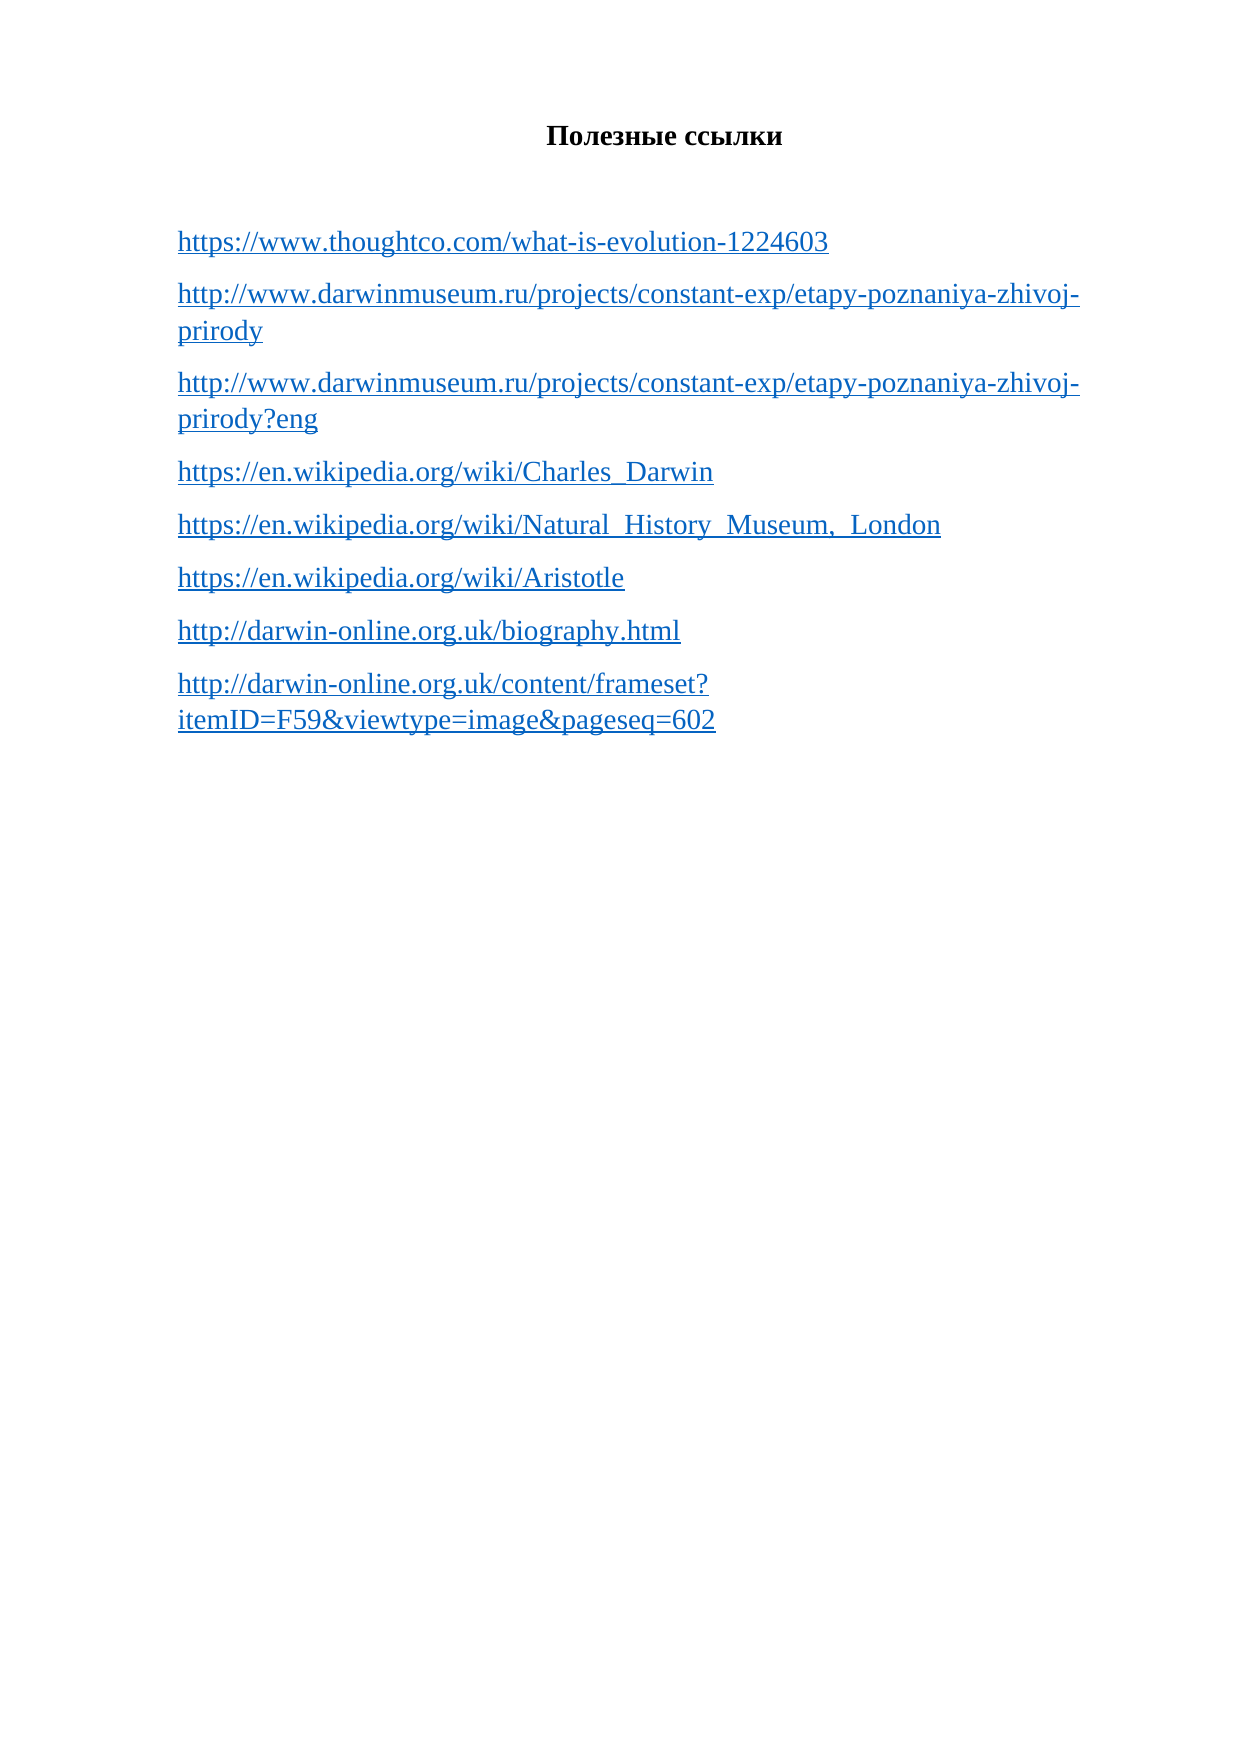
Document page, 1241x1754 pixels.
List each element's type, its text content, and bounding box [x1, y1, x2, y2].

text http://www.darwinmuseum.ru/projects/constant-exp/etapy-poznaniya-zhivoj-prirody?eng [177, 366, 1152, 435]
text https://en.wikipedia.org/wiki/Natural_History_Museum,_London [177, 507, 1152, 541]
text https://en.wikipedia.org/wiki/Charles_Darwin [177, 454, 1152, 488]
text https://www.thoughtco.com/what-is-evolution-1224603 [177, 224, 1152, 257]
text https://en.wikipedia.org/wiki/Aristotle [177, 560, 1152, 594]
text Полезные ссылки [177, 118, 1152, 152]
text http://www.darwinmuseum.ru/projects/constant-exp/etapy-poznaniya-zhivoj-prirody [177, 277, 1152, 346]
text http://darwin-online.org.uk/content/frameset?itemID=F59&viewtype=image&pageseq=602 [177, 666, 1152, 735]
text http://darwin-online.org.uk/biography.html [177, 613, 1152, 646]
